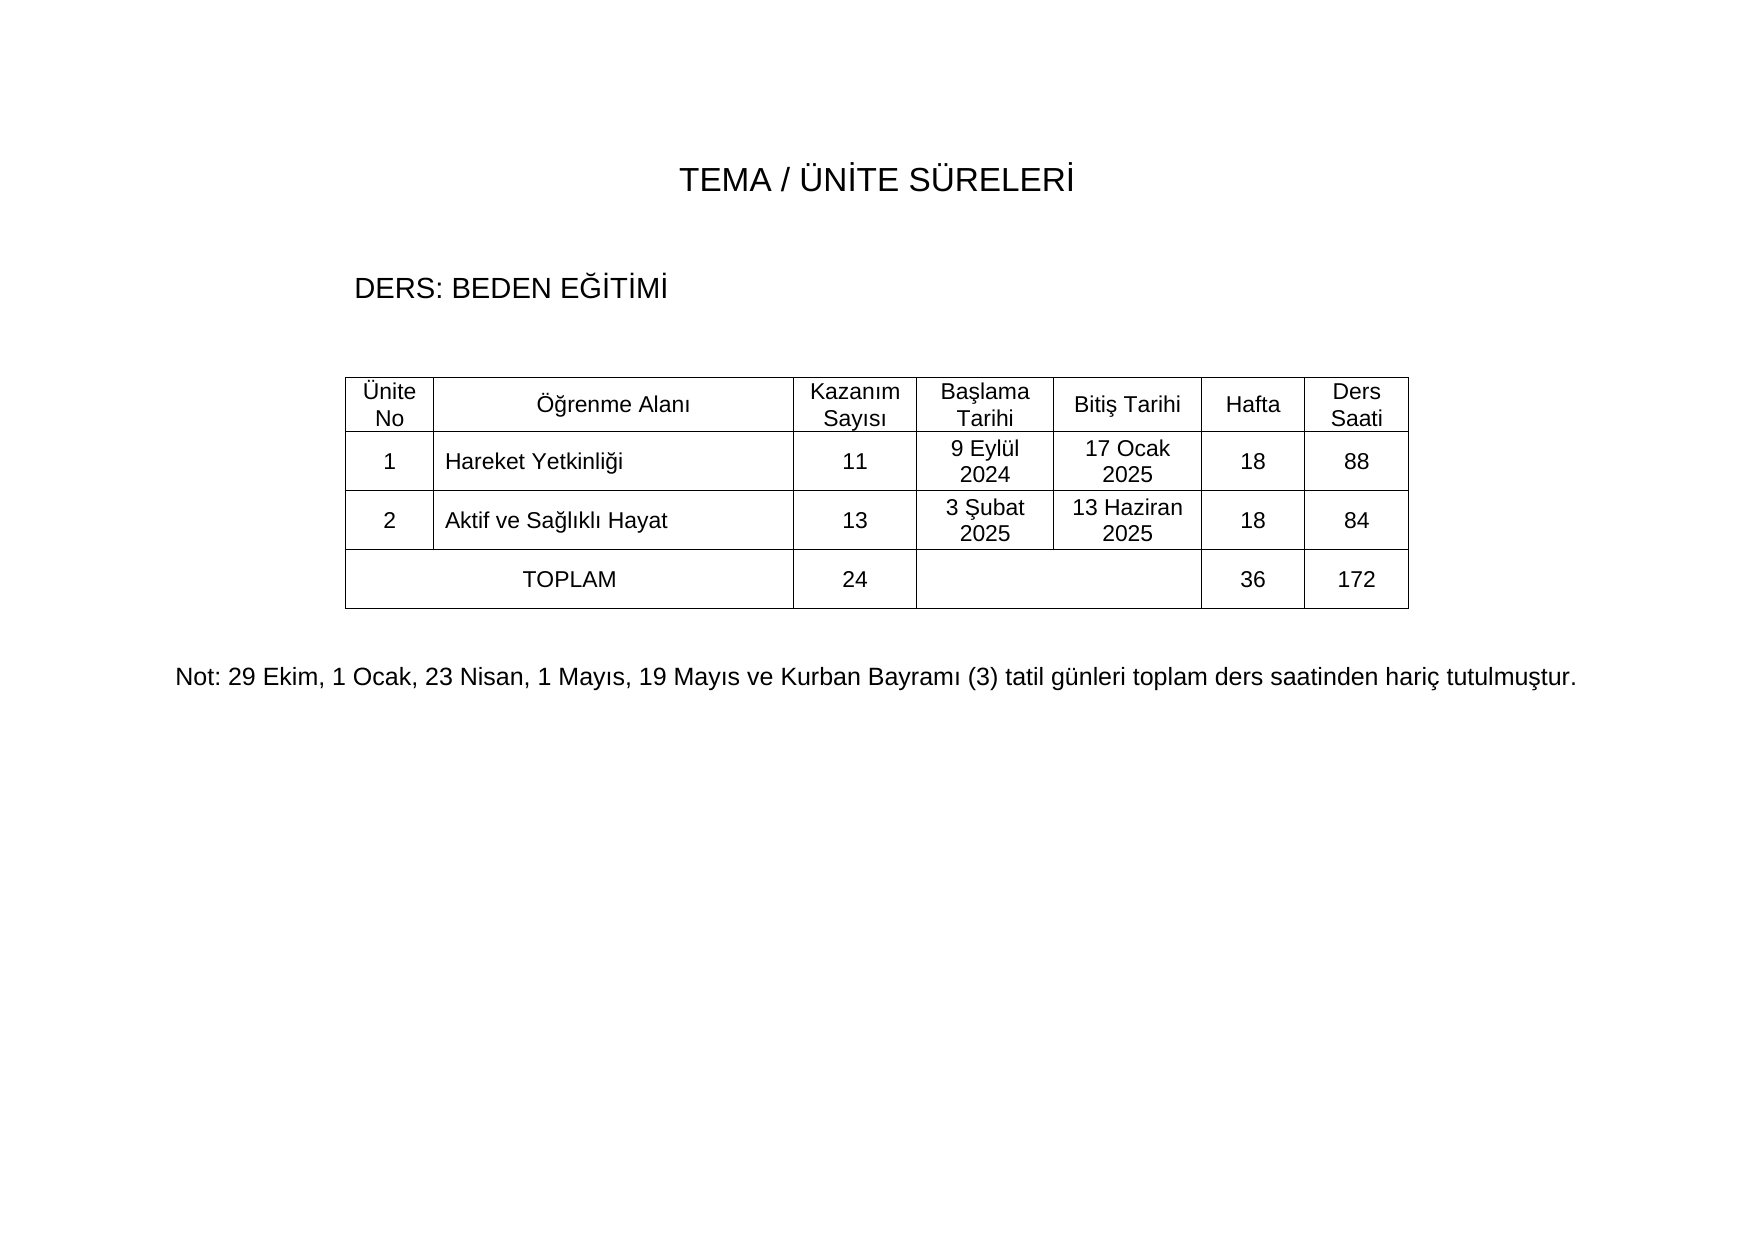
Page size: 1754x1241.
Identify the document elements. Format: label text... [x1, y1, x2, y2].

table_cell 1 [346, 432, 433, 490]
table_cell 17 Ocak 2025 [1054, 432, 1201, 490]
table_cell 2 [346, 491, 433, 549]
table_header Ders Saati [1305, 378, 1408, 431]
table_cell 18 [1202, 491, 1304, 549]
table_cell Aktif ve Sağlıklı Hayat [434, 491, 793, 549]
table_header Hafta [1202, 378, 1304, 431]
table_cell 88 [1305, 432, 1408, 490]
table_header Ünite No [346, 378, 433, 431]
table_cell [917, 550, 1201, 608]
table_cell 13 [794, 491, 916, 549]
table_cell 24 [794, 550, 916, 608]
text DERS: BEDEN EĞİTİMİ [280, 271, 1695, 305]
table_header Başlama Tarihi [917, 378, 1053, 431]
table_header Kazanım Sayısı [794, 378, 916, 431]
table_cell 36 [1202, 550, 1304, 608]
text Not: 29 Ekim, 1 Ocak, 23 Nisan, 1 Mayıs, 19 Mayıs ve Kurban Bayramı (3) tatil günleri toplam ders saatinden hariç tutulmuştur. [59, 662, 1695, 691]
table_cell 18 [1202, 432, 1304, 490]
table_header Öğrenme Alanı [434, 378, 793, 431]
table_header Bitiş Tarihi [1054, 378, 1201, 431]
table_cell 13 Haziran 2025 [1054, 491, 1201, 549]
table_cell 172 [1305, 550, 1408, 608]
table_cell Hareket Yetkinliği [434, 432, 793, 490]
table_cell 84 [1305, 491, 1408, 549]
table_cell 3 Şubat 2025 [917, 491, 1053, 549]
table_cell TOPLAM [346, 550, 793, 608]
table_cell 9 Eylül 2024 [917, 432, 1053, 490]
table_cell 11 [794, 432, 916, 490]
text TEMA / ÜNİTE SÜRELERİ [59, 161, 1695, 199]
